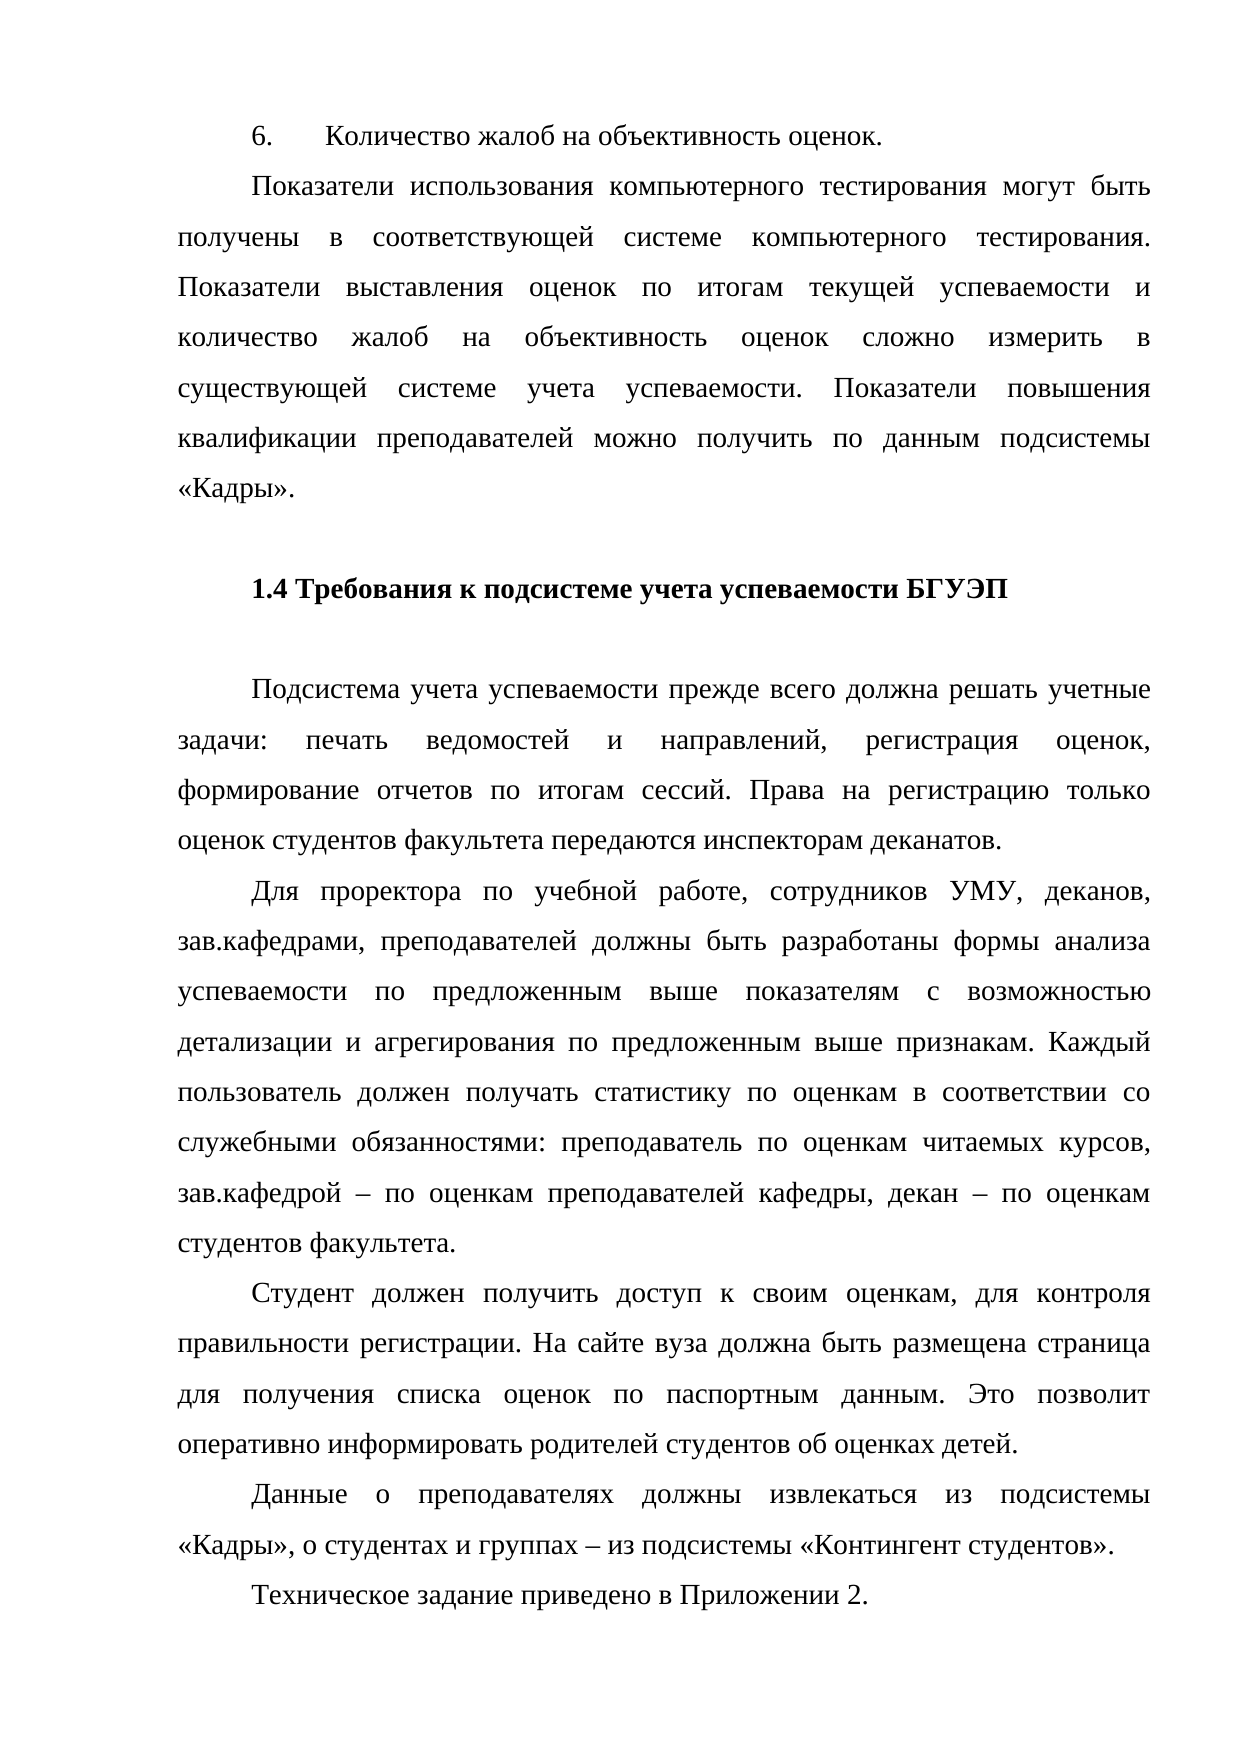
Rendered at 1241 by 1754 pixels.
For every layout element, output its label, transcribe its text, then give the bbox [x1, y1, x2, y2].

text Студент должен получить доступ к своим оценкам, для контроля правильности регистрации. На сайте вуза должна быть размещена страница для получения списка оценок по паспортным данным. Это позволит оперативно информировать родителей студентов об оценках детей. [177, 1275, 1152, 1460]
text Для проректора по учебной работе, сотрудников УМУ, деканов, зав.кафедрами, преподавателей должны быть разработаны формы анализа успеваемости по предложенным выше показателям с возможностью детализации и агрегирования по предложенным выше признакам. Каждый пользователь должен получать статистику по оценкам в соответствии со служебными обязанностями: преподаватель по оценкам читаемых курсов, зав.кафедрой – по оценкам преподавателей кафедры, декан – по оценкам студентов факультета. [177, 873, 1152, 1258]
text Подсистема учета успеваемости прежде всего должна решать учетные задачи: печать ведомостей и направлений, регистрация оценок, формирование отчетов по итогам сессий. Права на регистрацию только оценок студентов факультета передаются инспекторам деканатов. [177, 672, 1152, 856]
text Показатели использования компьютерного тестирования могут быть получены в соответствующей системе компьютерного тестирования. Показатели выставления оценок по итогам текущей успеваемости и количество жалоб на объективность оценок сложно измерить в существующей системе учета успеваемости. Показатели повышения квалификации преподавателей можно получить по данным подсистемы «Кадры». [177, 168, 1152, 504]
text Техническое задание приведено в Приложении 2. [177, 1577, 1152, 1611]
text Данные о преподавателях должны извлекаться из подсистемы «Кадры», о студентах и группах – из подсистемы «Контингент студентов». [177, 1477, 1152, 1560]
text 1.4 Требования к подсистеме учета успеваемости БГУЭП [177, 571, 1152, 604]
list Количество жалоб на объективность оценок. [177, 118, 1152, 152]
